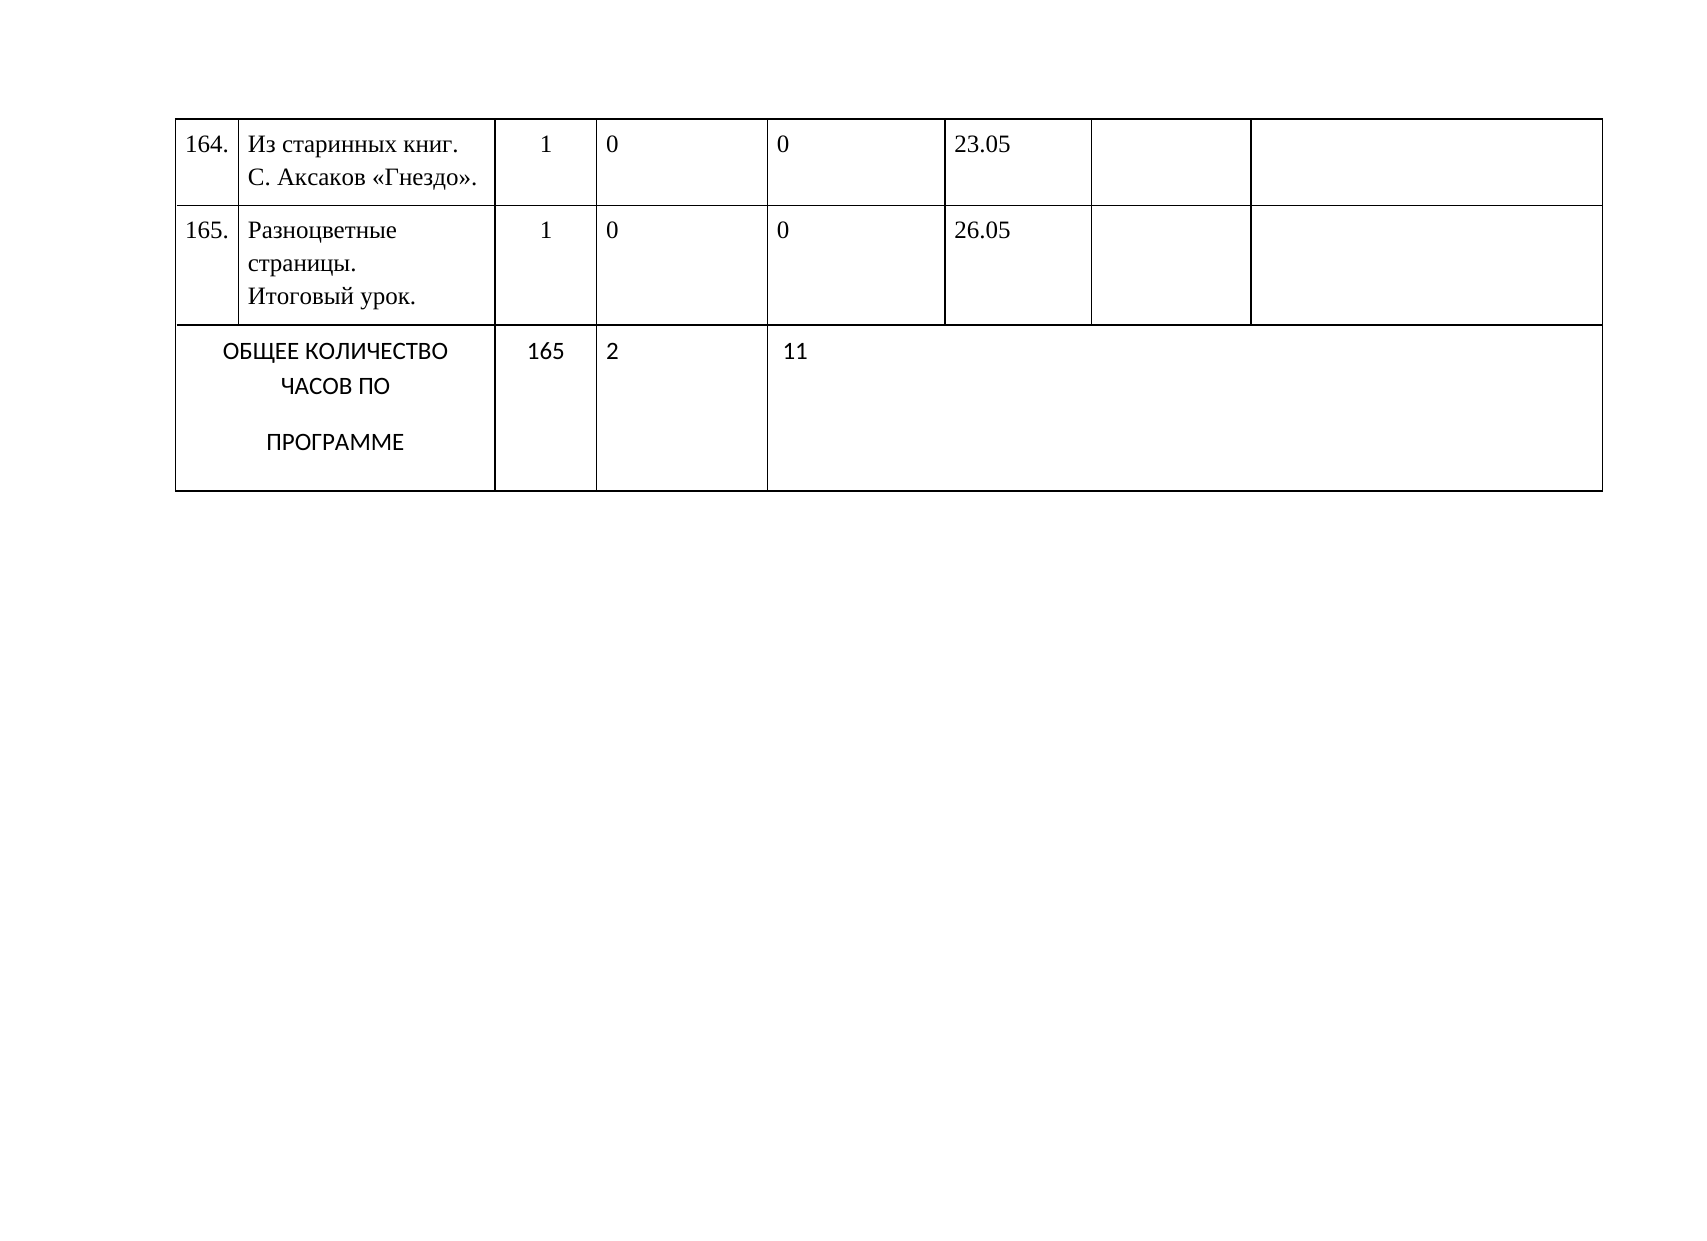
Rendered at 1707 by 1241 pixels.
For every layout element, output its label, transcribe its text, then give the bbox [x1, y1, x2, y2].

table_cell Из старинных книг. С. Аксаков «Гнездо». [239, 120, 494, 204]
table_cell [1252, 206, 1602, 324]
table_cell ОБЩЕЕ КОЛИЧЕСТВО ЧАСОВ ПО ПРОГРАММЕ [176, 325, 494, 490]
table_cell [1092, 206, 1250, 324]
table_cell 164. [176, 120, 238, 204]
table_cell 165. [176, 206, 238, 324]
table_cell 26.05 [946, 206, 1091, 324]
table_cell 0 [768, 206, 944, 324]
table_cell 165 [496, 326, 596, 490]
table_cell 1 [496, 120, 596, 204]
table_cell 23.05 [946, 120, 1091, 204]
table_cell 0 [768, 120, 944, 204]
table_cell 0 [597, 120, 767, 204]
table_cell 2 [597, 326, 767, 490]
table_cell 11 [768, 326, 1602, 490]
table_cell 1 [496, 206, 596, 324]
table_cell [1252, 120, 1602, 204]
table_cell [1092, 120, 1250, 204]
table_cell Разноцветные страницы. Итоговый урок. [239, 206, 494, 324]
table_cell 0 [597, 206, 767, 324]
